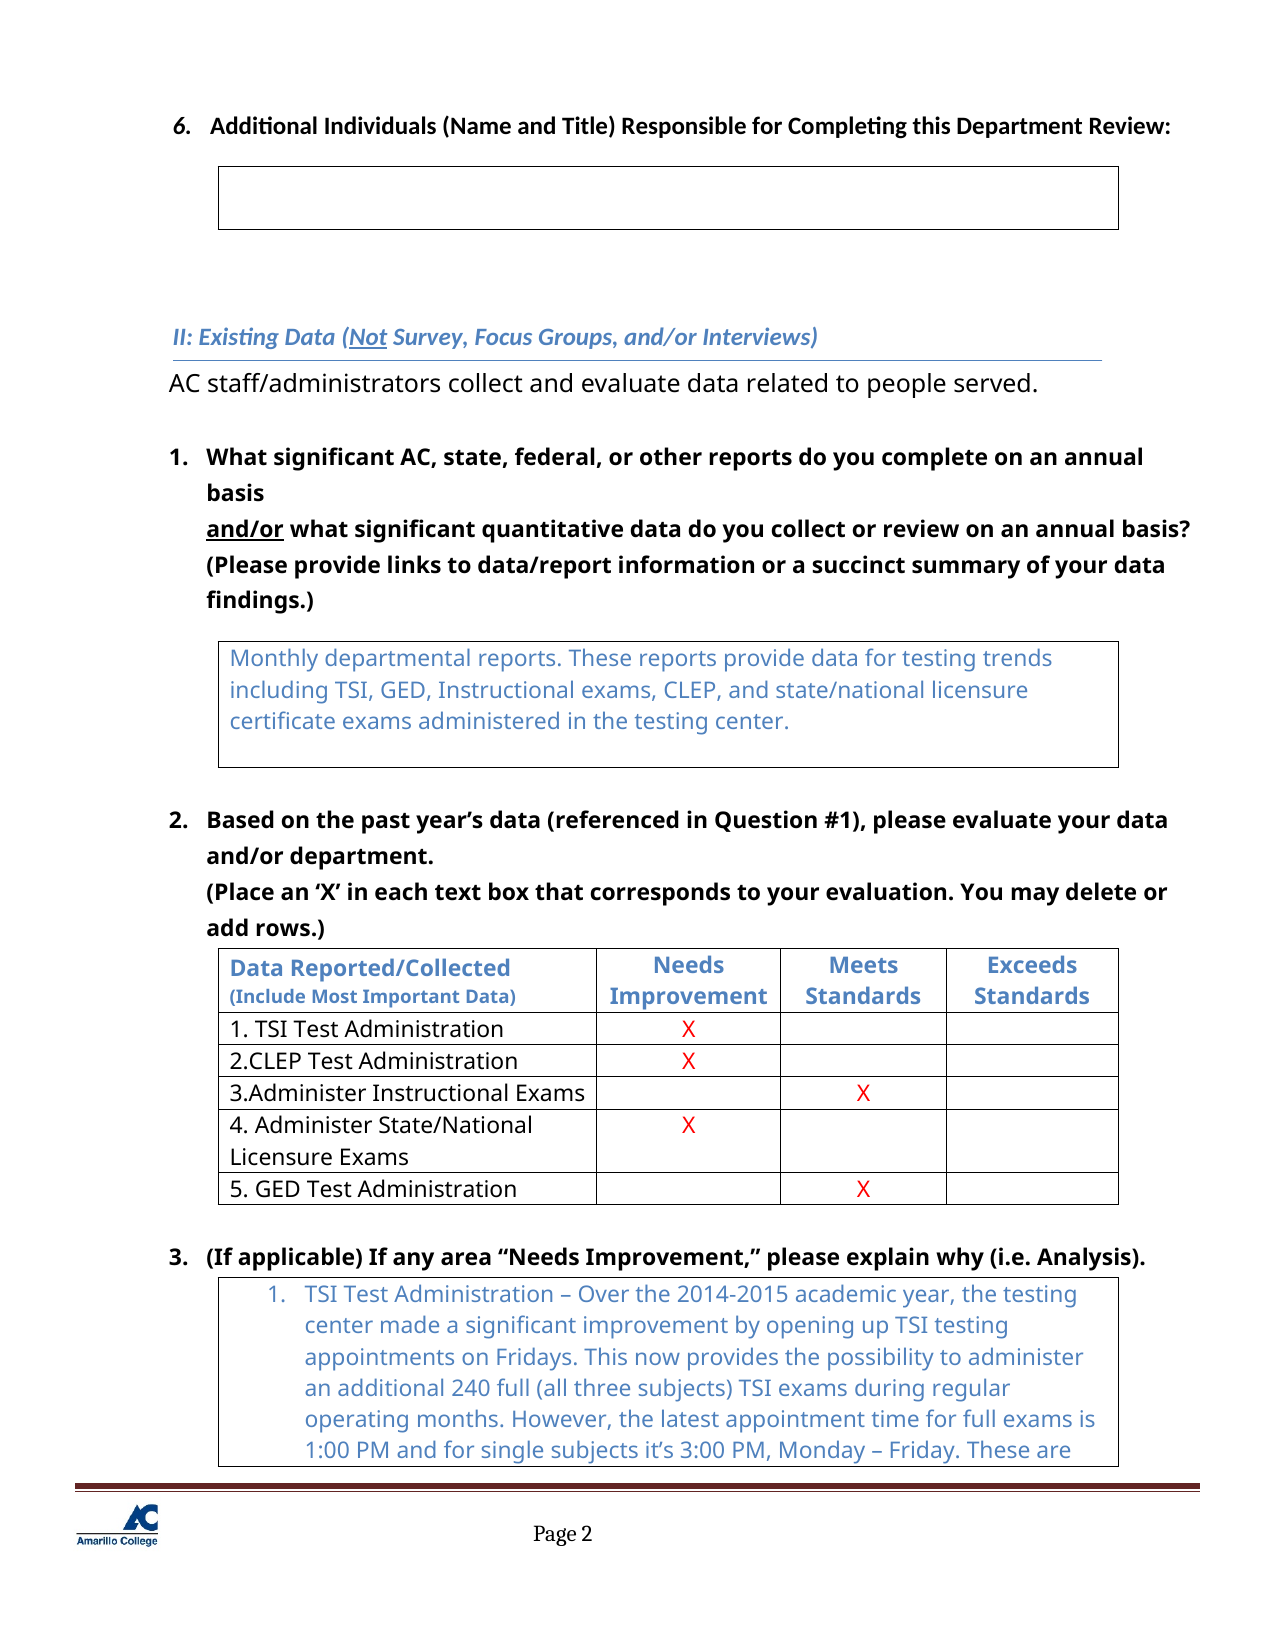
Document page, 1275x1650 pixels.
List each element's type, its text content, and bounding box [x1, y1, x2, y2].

table_cell X [781, 1077, 946, 1108]
table_header Exceeds Standards [947, 949, 1118, 1012]
list Based on the past year’s data (referenced in Question #1), please evaluate your data and/or department. (Place an ‘X’ in each text box that corresponds to your evaluation. You may delete or add rows.) [169, 804, 1200, 943]
table_header [219, 167, 1118, 229]
table_cell 4. Administer State/National Licensure Exams [219, 1110, 596, 1172]
table_cell [947, 1013, 1118, 1044]
table_cell [947, 1173, 1118, 1204]
table_cell [597, 1173, 780, 1204]
list Additional Individuals (Name and Title) Responsible for Completing this Department Review: [172, 110, 1200, 141]
table_cell [781, 1110, 946, 1172]
table_cell X [781, 1173, 946, 1204]
table_cell [781, 1013, 946, 1044]
table_cell X [597, 1013, 780, 1044]
table_header Needs Improvement [597, 949, 780, 1012]
table_header Monthly departmental reports. These reports provide data for testing trends including TSI, GED, Instructional exams, CLEP, and state/national licensure certificate exams administered in the testing center. [219, 642, 1118, 767]
list (Please provide links to data/report information or a succinct summary of your data findings.) [206, 548, 1200, 616]
table_cell X [597, 1110, 780, 1172]
picture [72, 1495, 161, 1555]
table_cell 1. TSI Test Administration [219, 1013, 596, 1044]
table_cell [947, 1077, 1118, 1108]
table_header Meets Standards [781, 949, 946, 1012]
list What significant AC, state, federal, or other reports do you complete on an annual basis and/or what significant quantitative data do you collect or review on an annual basis? [169, 441, 1200, 544]
table_cell 5. GED Test Administration [219, 1173, 596, 1204]
table_cell [781, 1045, 946, 1076]
list AC staff/administrators collect and evaluate data related to people served. [169, 366, 1200, 400]
table_header Data Reported/Collected (Include Most Important Data) [219, 949, 596, 1012]
text II: Existing Data (Not Survey, Focus Groups, and/or Interviews) [172, 321, 1102, 361]
table_cell [947, 1110, 1118, 1172]
list (If applicable) If any area “Needs Improvement,” please explain why (i.e. Analysis). [169, 1241, 1200, 1272]
table_cell 2.CLEP Test Administration [219, 1045, 596, 1076]
table_cell [947, 1045, 1118, 1076]
table_cell 3.Administer Instructional Exams [219, 1077, 596, 1108]
table_cell [597, 1077, 780, 1108]
table_cell X [597, 1045, 780, 1076]
